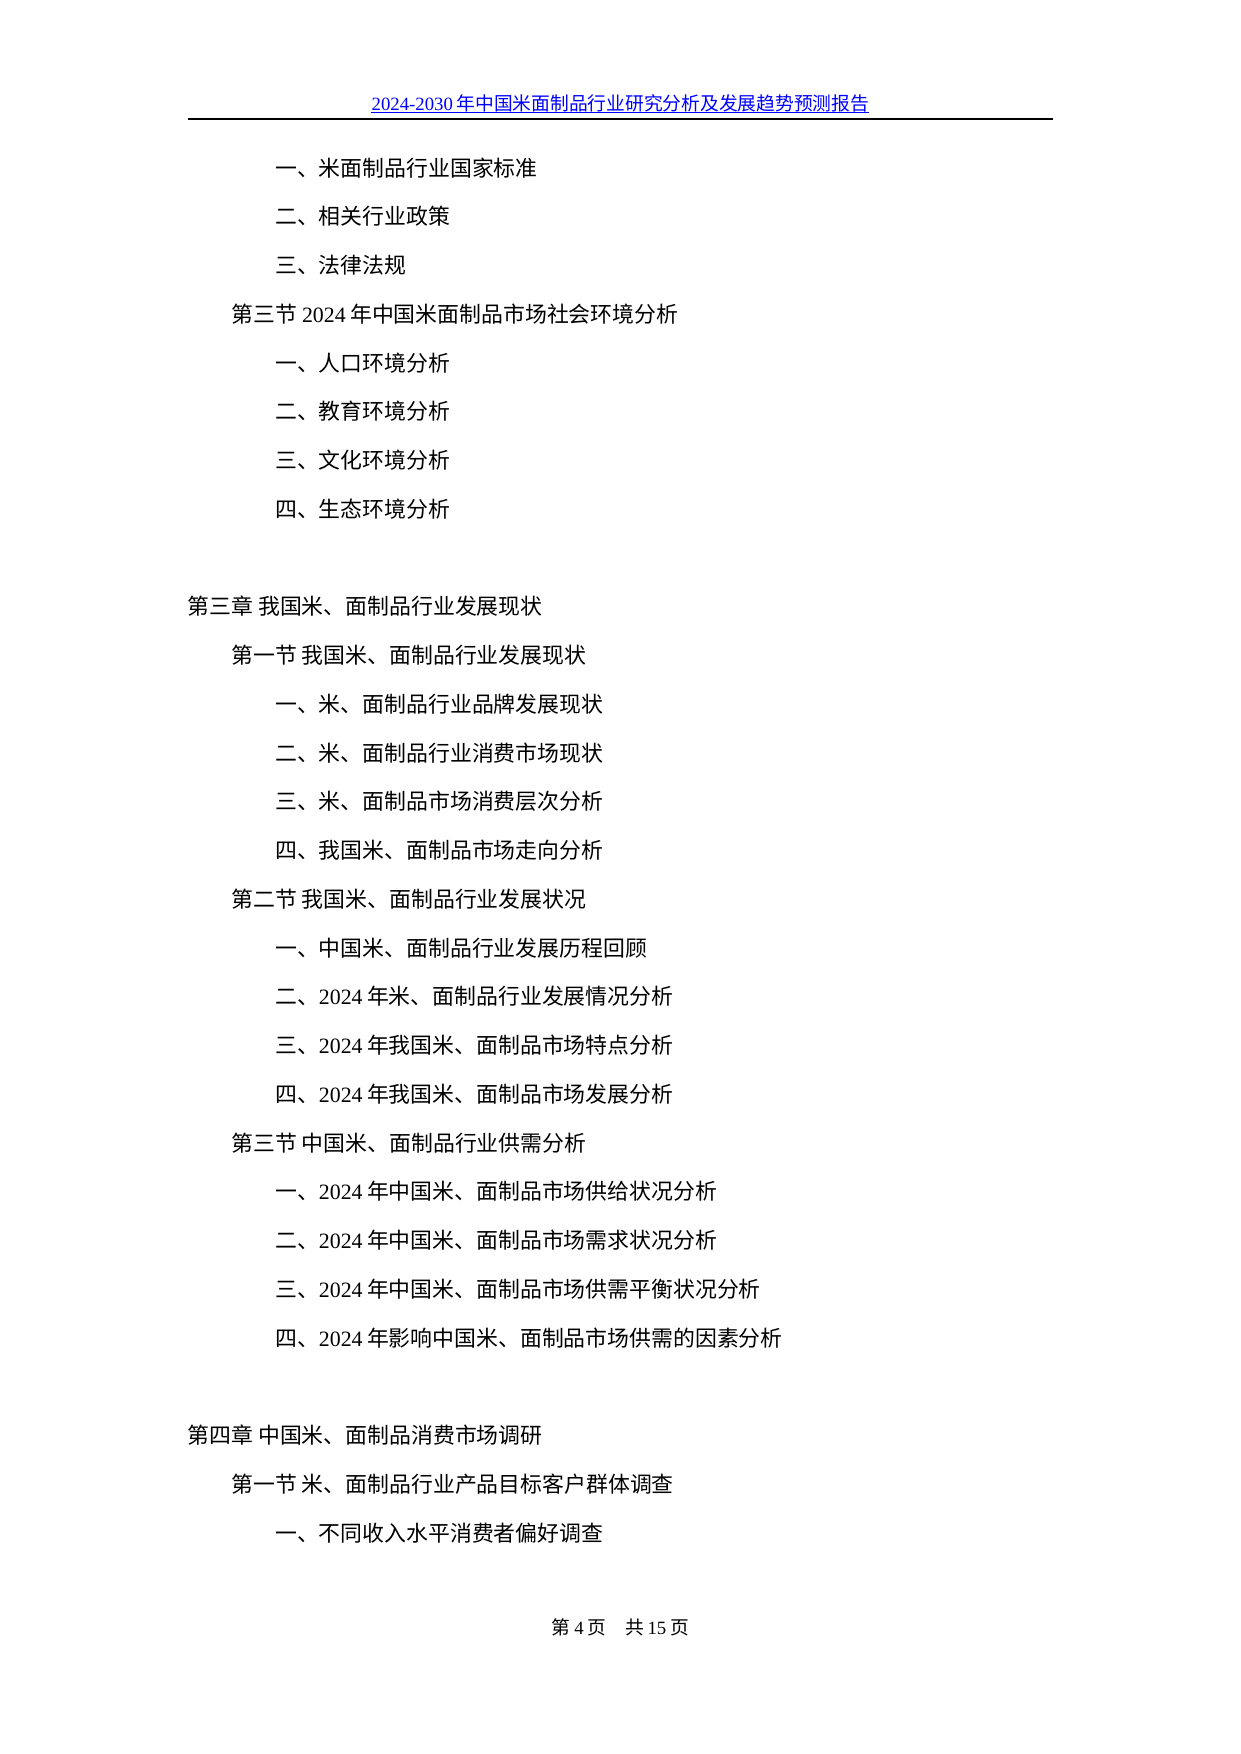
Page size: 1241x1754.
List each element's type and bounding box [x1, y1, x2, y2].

text [187, 150, 1053, 1548]
